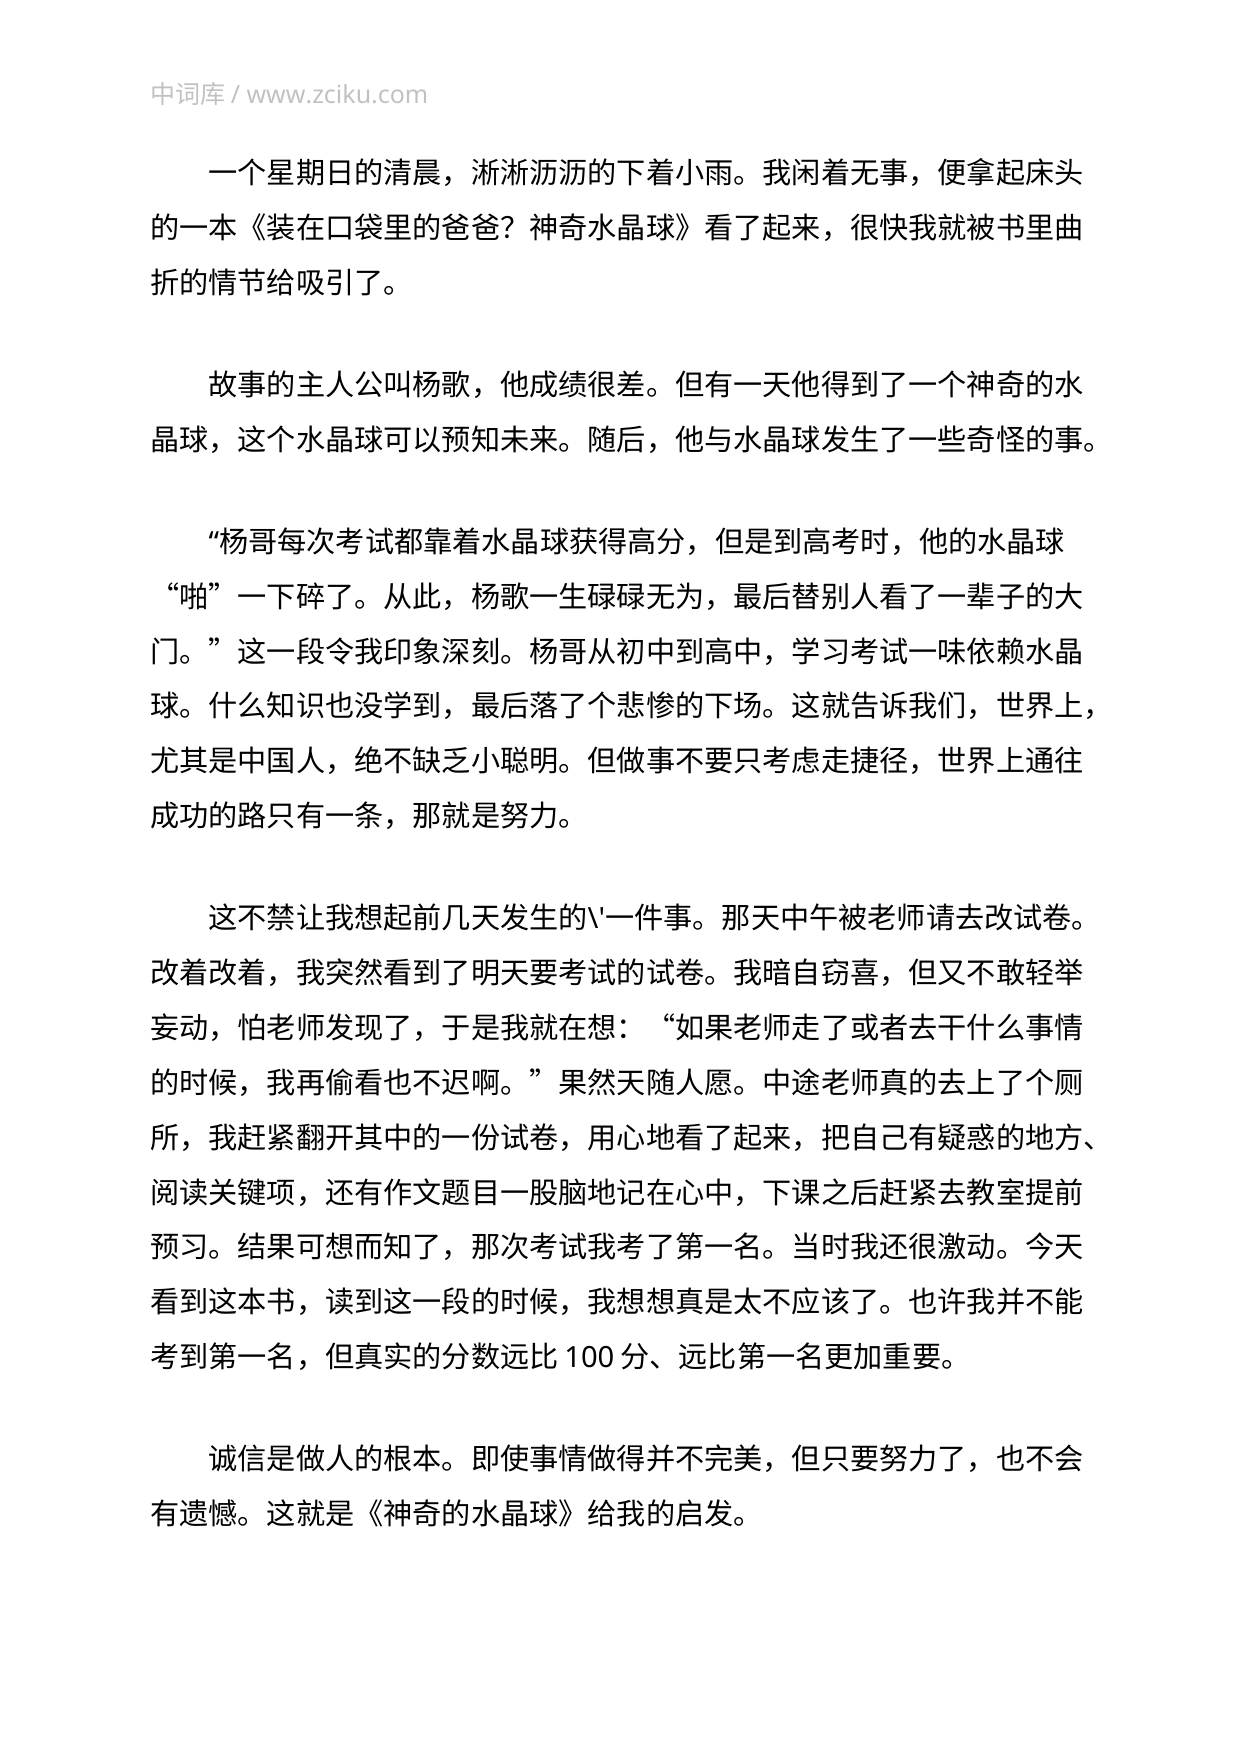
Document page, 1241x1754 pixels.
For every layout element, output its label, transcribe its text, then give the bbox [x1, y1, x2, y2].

text 故事的主人公叫杨歌，他成绩很差。但有一天他得到了一个神奇的水晶球，这个水晶球可以预知未来。随后，他与水晶球发生了一些奇怪的事。 [150, 362, 1090, 459]
text 诚信是做人的根本。即使事情做得并不完美，但只要努力了，也不会有遗憾。这就是《神奇的水晶球》给我的启发。 [150, 1436, 1090, 1533]
text 这不禁让我想起前几天发生的\'一件事。那天中午被老师请去改试卷。改着改着，我突然看到了明天要考试的试卷。我暗自窃喜，但又不敢轻举妄动，怕老师发现了，于是我就在想：“如果老师走了或者去干什么事情的时候，我再偷看也不迟啊。”果然天随人愿。中途老师真的去上了个厕所，我赶紧翻开其中的一份试卷，用心地看了起来，把自己有疑惑的地方、阅读关键项，还有作文题目一股脑地记在心中，下课之后赶紧去教室提前预习。结果可想而知了，那次考试我考了第一名。当时我还很激动。今天看到这本书，读到这一段的时候，我想想真是太不应该了。也许我并不能考到第一名，但真实的分数远比100分、远比第一名更加重要。 [150, 894, 1090, 1376]
text 一个星期日的清晨，淅淅沥沥的下着小雨。我闲着无事，便拿起床头的一本《装在口袋里的爸爸？神奇水晶球》看了起来，很快我就被书里曲折的情节给吸引了。 [150, 150, 1090, 302]
text “杨哥每次考试都靠着水晶球获得高分，但是到高考时，他的水晶球“啪”一下碎了。从此，杨歌一生碌碌无为，最后替别人看了一辈子的大门。”这一段令我印象深刻。杨哥从初中到高中，学习考试一味依赖水晶球。什么知识也没学到，最后落了个悲惨的下场。这就告诉我们，世界上，尤其是中国人，绝不缺乏小聪明。但做事不要只考虑走捷径，世界上通往成功的路只有一条，那就是努力。 [150, 518, 1090, 835]
